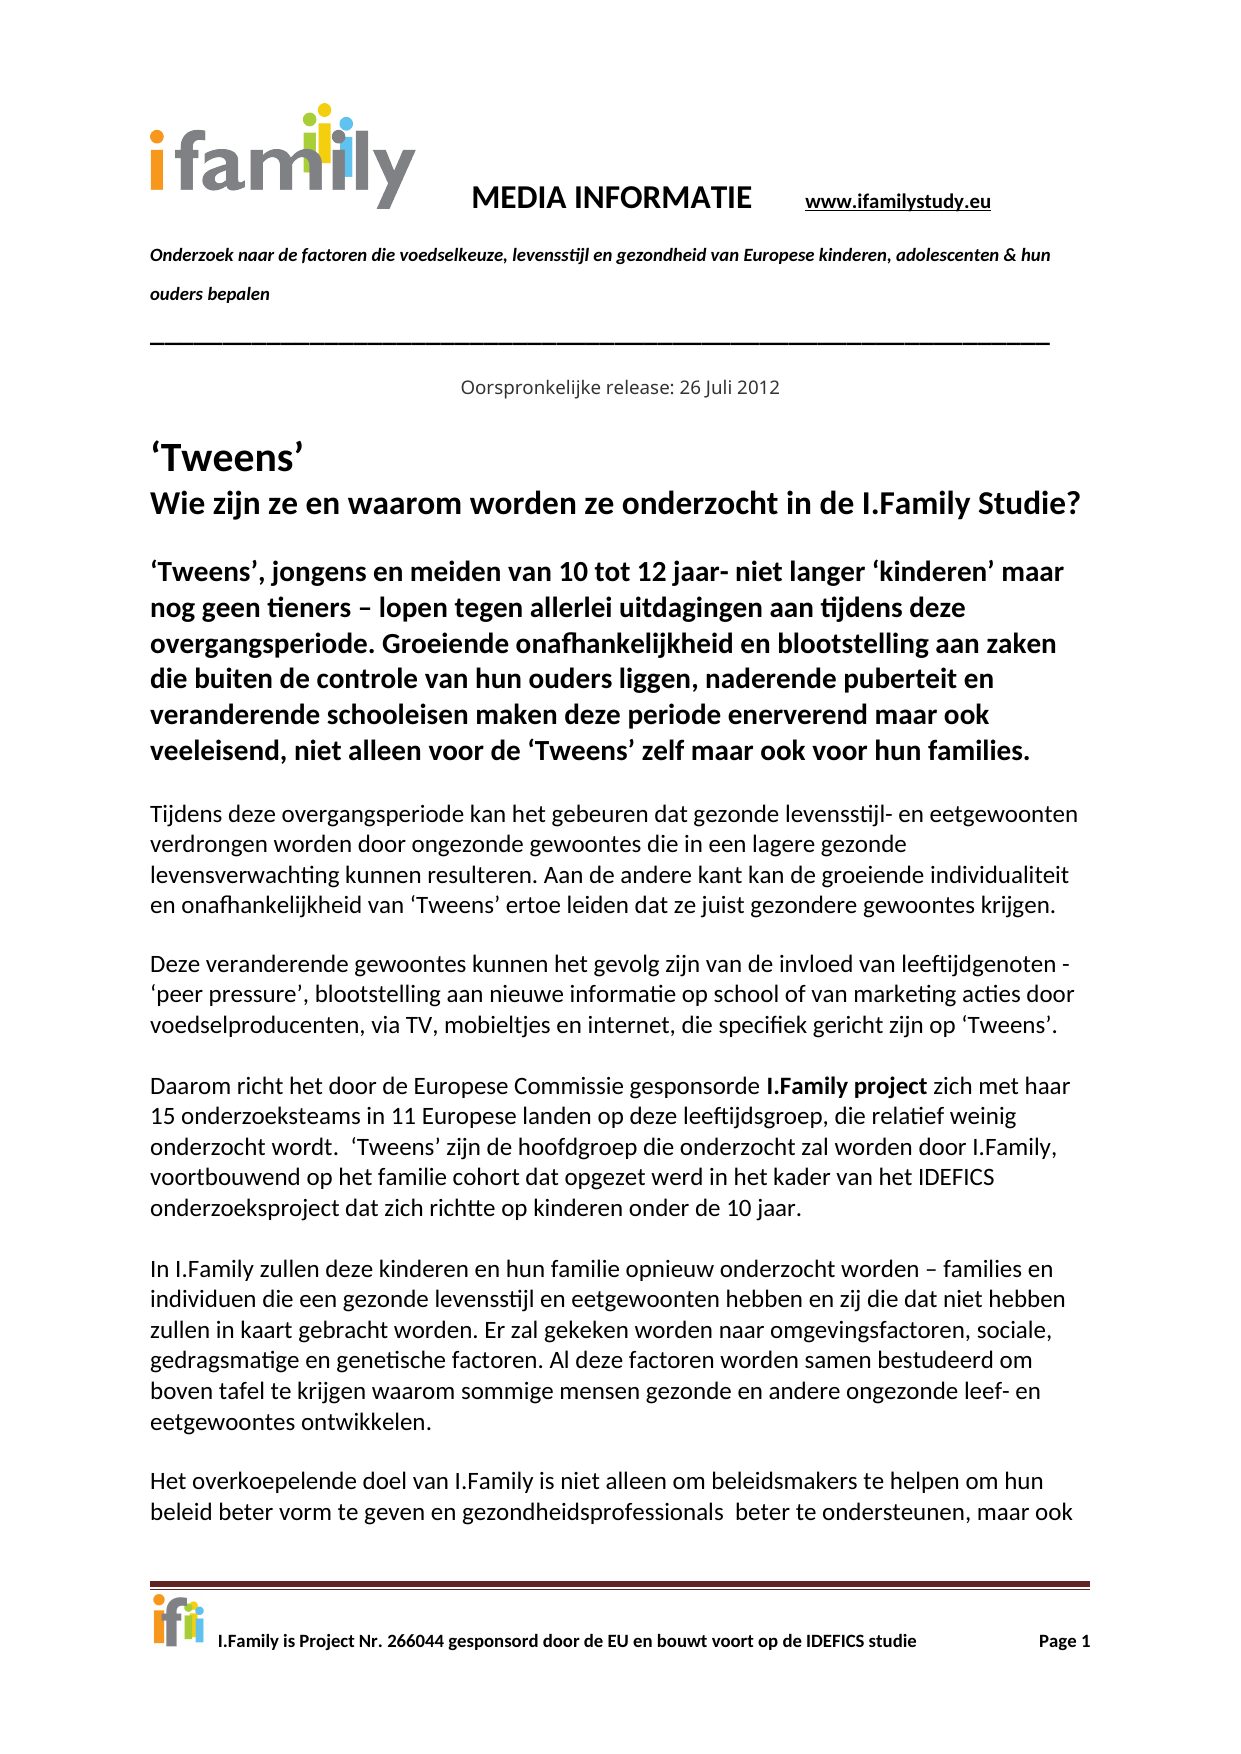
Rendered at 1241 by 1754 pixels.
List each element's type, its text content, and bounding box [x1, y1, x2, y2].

picture [150, 103, 416, 209]
text Daarom richt het door de Europese Commissie gesponsorde I.Family project zich met haar 15 onderzoeksteams in 11 Europese landen op deze leeftijdsgroep, die relatief weinig onderzocht wordt. ‘Tweens’ zijn de hoofdgroep die onderzocht zal worden door I.Family, voortbouwend op het familie cohort dat opgezet werd in het kader van het IDEFICS onderzoeksproject dat zich richtte op kinderen onder de 10 jaar. [150, 1070, 1090, 1222]
picture [150, 1592, 206, 1648]
text Deze veranderende gewoontes kunnen het gevolg zijn van de invloed van leeftijdgenoten - ‘peer pressure’, blootstelling aan nieuwe informatie op school of van marketing acties door voedselproducenten, via TV, mobieltjes en internet, die specifiek gericht zijn op ‘Tweens’. [150, 948, 1090, 1039]
text ‘Tweens’, jongens en meiden van 10 tot 12 jaar- niet langer ‘kinderen’ maar nog geen tieners – lopen tegen allerlei uitdagingen aan tijdens deze overgangsperiode. Groeiende onafhankelijkheid en blootstelling aan zaken die buiten de controle van hun ouders liggen, naderende puberteit en veranderende schooleisen maken deze periode enerverend maar ook veeleisend, niet alleen voor de ‘Tweens’ zelf maar ook voor hun families. [150, 553, 1090, 767]
text Tijdens deze overgangsperiode kan het gebeuren dat gezonde levensstijl- en eetgewoonten verdrongen worden door ongezonde gewoontes die in een lagere gezonde levensverwachting kunnen resulteren. Aan de andere kant kan de groeiende individualiteit en onafhankelijkheid van ‘Tweens’ ertoe leiden dat ze juist gezondere gewoontes krijgen. [150, 798, 1090, 920]
text Onderzoek naar de factoren die voedselkeuze, levensstijl en gezondheid van Europese kinderen, adolescenten & hun ouders bepalen ______________________________________________________________ [150, 244, 1090, 348]
text ‘Tweens’ [150, 431, 1090, 482]
text In I.Family zullen deze kinderen en hun familie opnieuw onderzocht worden – families en individuen die een gezonde levensstijl en eetgewoonten hebben en zij die dat niet hebben zullen in kaart gebracht worden. Er zal gekeken worden naar omgevingsfactoren, sociale, gedragsmatige en genetische factoren. Al deze factoren worden samen bestudeerd om boven tafel te krijgen waarom sommige mensen gezonde en andere ongezonde leef- en eetgewoontes ontwikkelen. [150, 1253, 1090, 1436]
text Wie zijn ze en waarom worden ze onderzocht in de I.Family Studie? [150, 482, 1090, 523]
text Oorspronkelijke release: 26 Juli 2012 [150, 374, 1090, 400]
